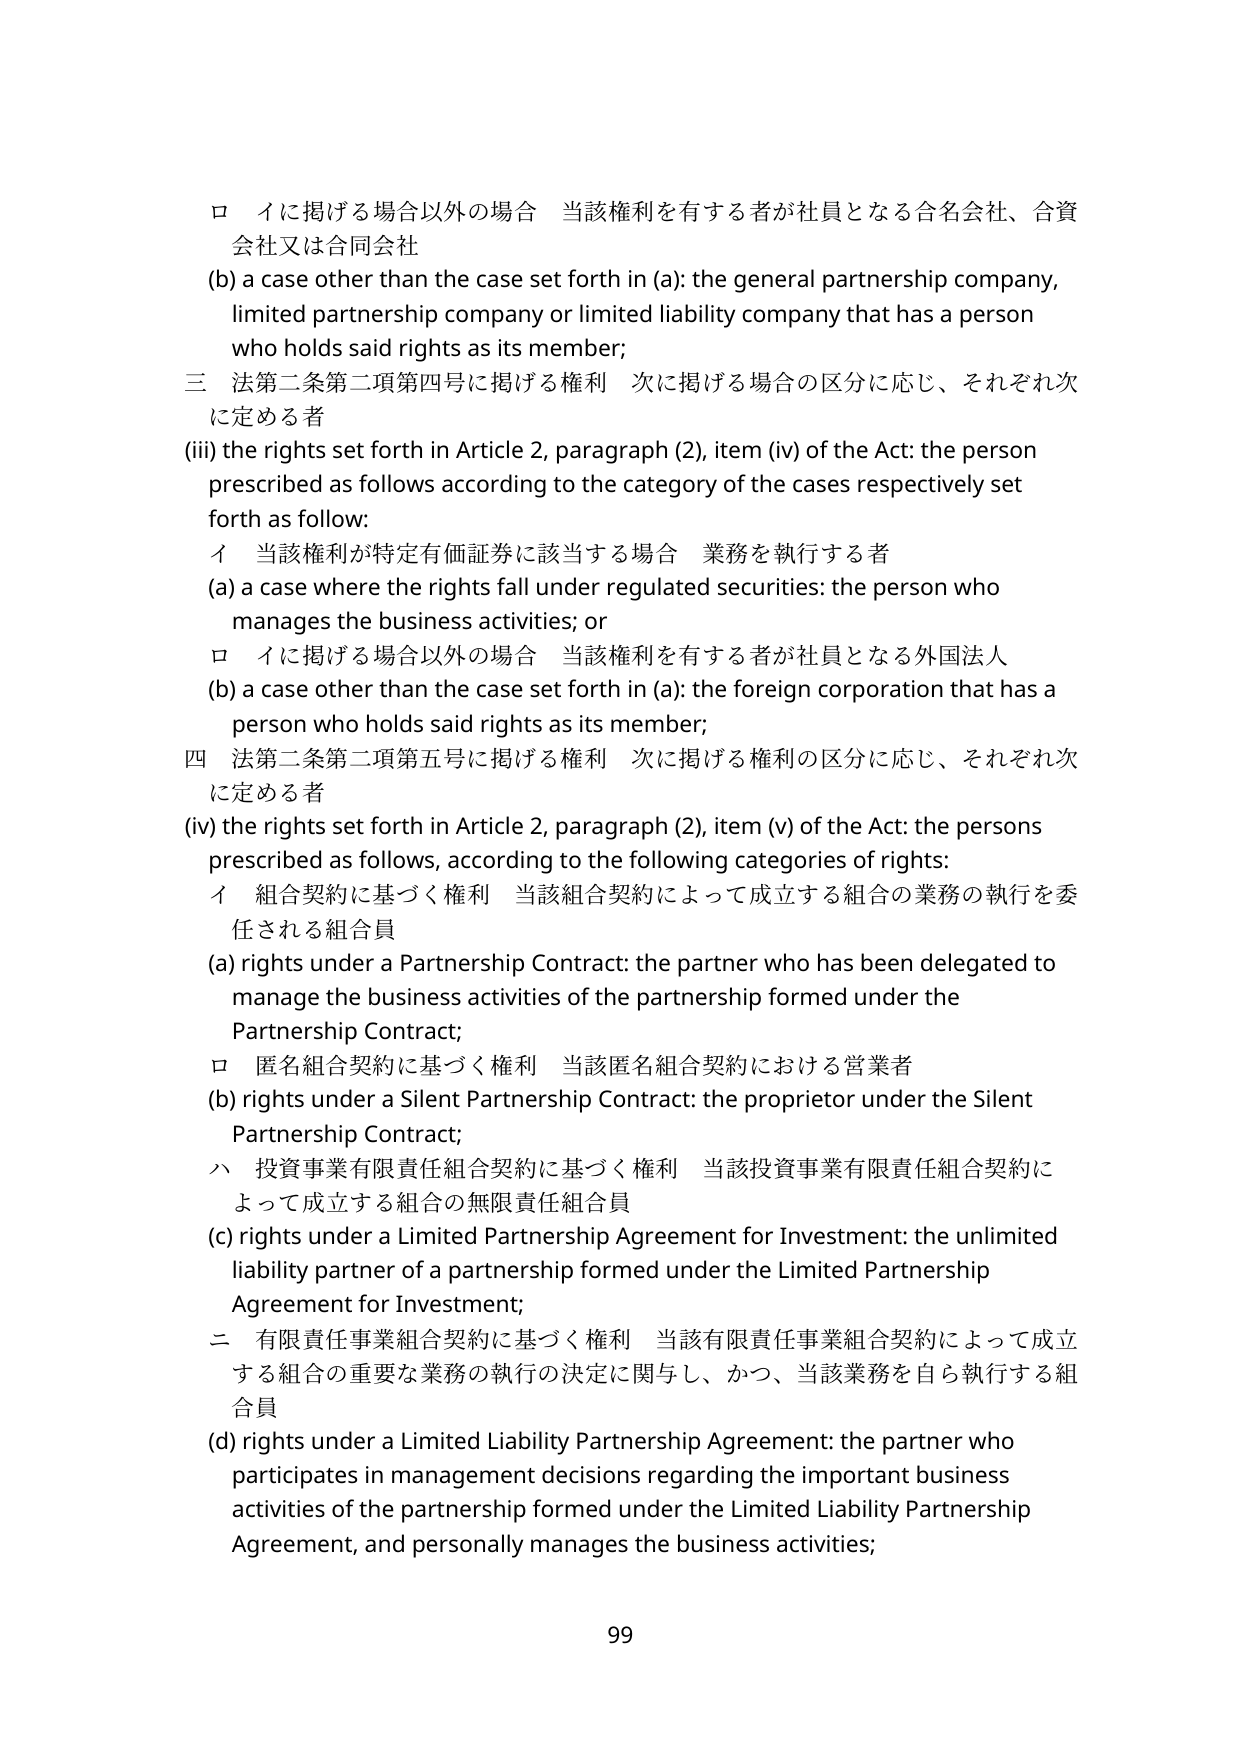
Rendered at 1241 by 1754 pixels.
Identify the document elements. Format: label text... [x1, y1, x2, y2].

text (b) a case other than the case set forth in (a): the foreign corporation that has a person who holds said rights as its member; [207, 672, 1079, 740]
text (a) a case where the rights fall under regulated securities: the person who manages the business activities; or [207, 569, 1079, 638]
text 三 法第二条第二項第四号に掲げる権利 次に掲げる場合の区分に応じ、それぞれ次に定める者 [184, 364, 1079, 433]
text (b) rights under a Silent Partnership Contract: the proprietor under the Silent Partnership Contract; [207, 1082, 1079, 1150]
text (iv) the rights set forth in Article 2, paragraph (2), item (v) of the Act: the persons prescribed as follows, according to the following categories of rights: [184, 809, 1079, 877]
text 四 法第二条第二項第五号に掲げる権利 次に掲げる権利の区分に応じ、それぞれ次に定める者 [184, 740, 1079, 809]
text (a) rights under a Partnership Contract: the partner who has been delegated to manage the business activities of the partnership formed under the Partnership Contract; [207, 945, 1079, 1048]
text イ 組合契約に基づく権利 当該組合契約によって成立する組合の業務の執行を委任される組合員 [207, 877, 1079, 945]
text イ 当該権利が特定有価証券に該当する場合 業務を執行する者 [207, 535, 1079, 569]
text (c) rights under a Limited Partnership Agreement for Investment: the unlimited liability partner of a partnership formed under the Limited Partnership Agreement for Investment; [207, 1219, 1079, 1321]
text ロ 匿名組合契約に基づく権利 当該匿名組合契約における営業者 [207, 1048, 1079, 1082]
text (d) rights under a Limited Liability Partnership Agreement: the partner who participates in management decisions regarding the important business activities of the partnership formed under the Limited Liability Partnership Agreement, and personally manages the business activities; [207, 1424, 1079, 1560]
text ニ 有限責任事業組合契約に基づく権利 当該有限責任事業組合契約によって成立する組合の重要な業務の執行の決定に関与し、かつ、当該業務を自ら執行する組合員 [207, 1321, 1079, 1424]
text (iii) the rights set forth in Article 2, paragraph (2), item (iv) of the Act: the person prescribed as follows according to the category of the cases respectively set forth as follow: [184, 433, 1079, 535]
text (b) a case other than the case set forth in (a): the general partnership company, limited partnership company or limited liability company that has a person who holds said rights as its member; [207, 262, 1079, 364]
text ハ 投資事業有限責任組合契約に基づく権利 当該投資事業有限責任組合契約によって成立する組合の無限責任組合員 [207, 1150, 1079, 1219]
text ロ イに掲げる場合以外の場合 当該権利を有する者が社員となる合名会社、合資会社又は合同会社 [207, 194, 1079, 262]
text ロ イに掲げる場合以外の場合 当該権利を有する者が社員となる外国法人 [207, 638, 1079, 672]
